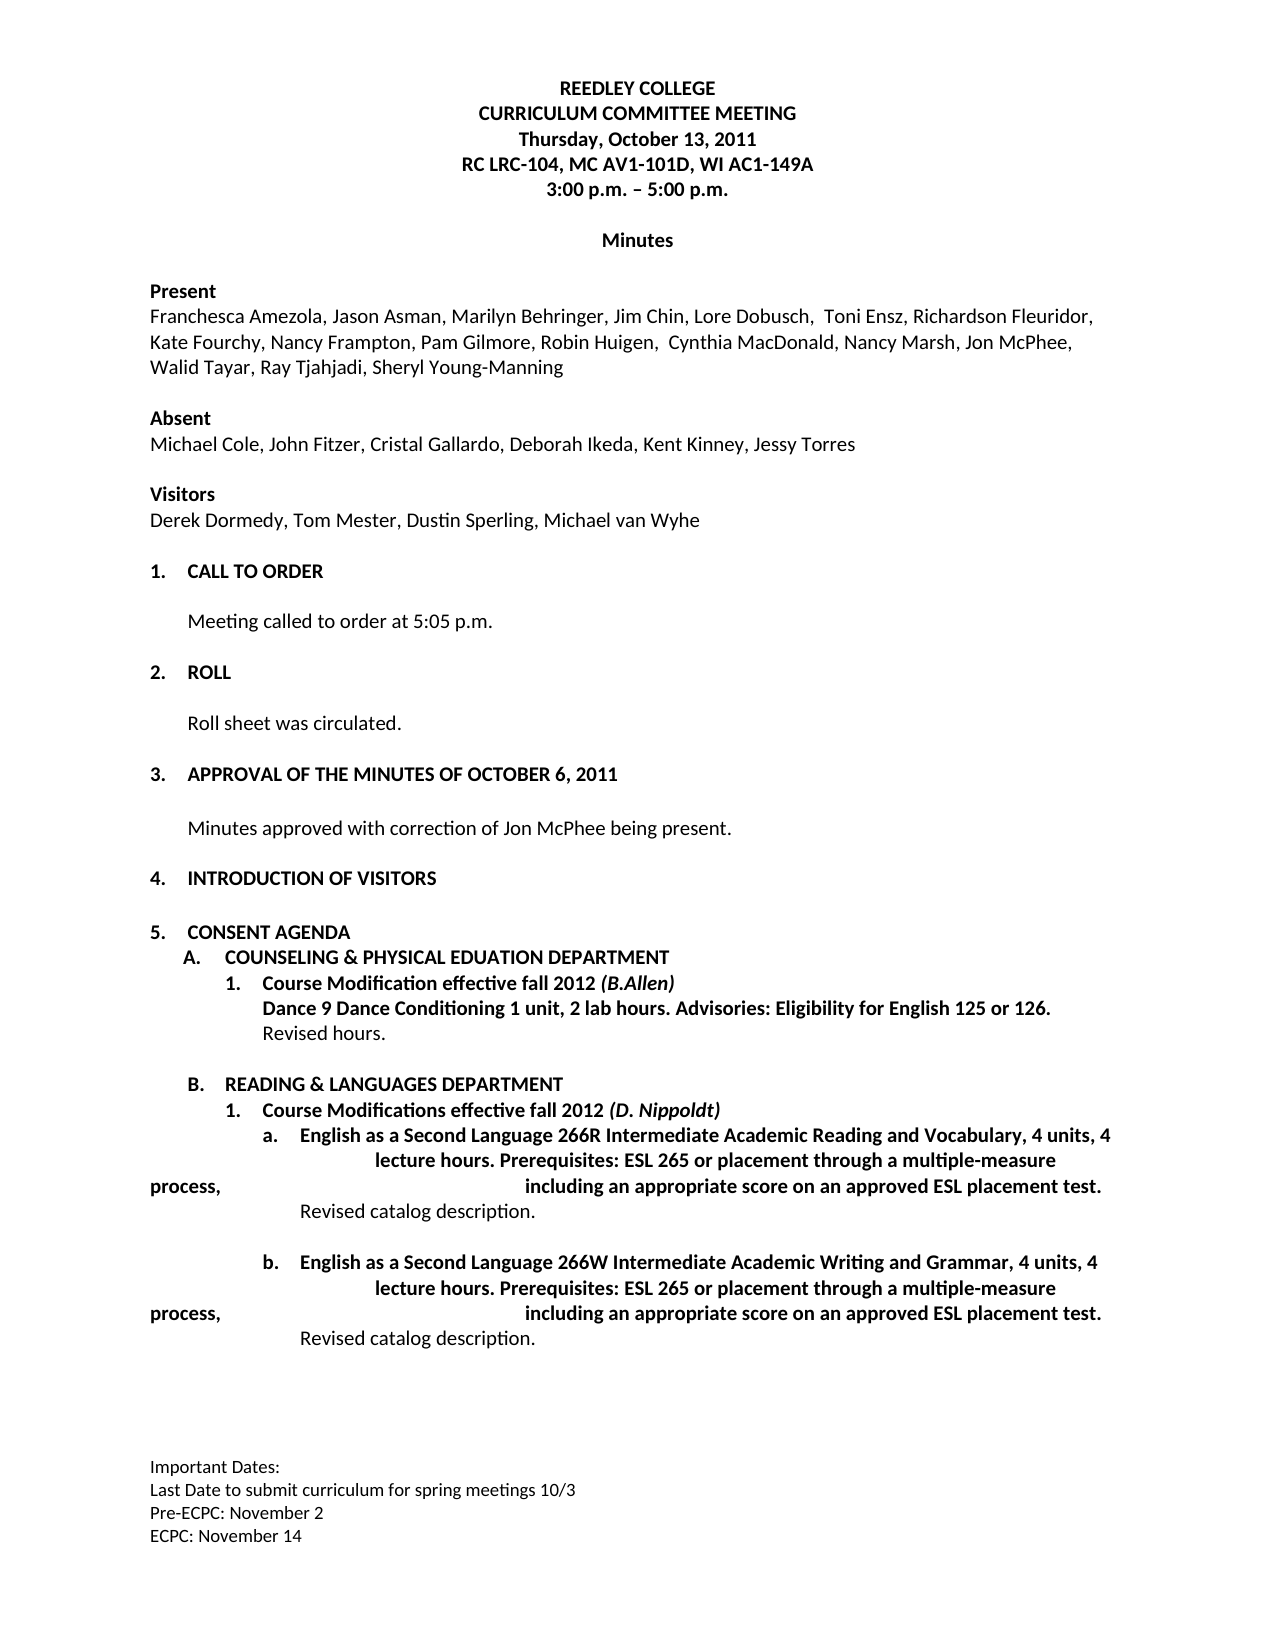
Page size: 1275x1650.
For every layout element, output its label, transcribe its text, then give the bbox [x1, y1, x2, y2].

text Revised catalog description. [150, 1198, 1125, 1224]
text 2. ROLL [150, 659, 1125, 685]
text Derek Dormedy, Tom Mester, Dustin Sperling, Michael van Wyhe [150, 507, 1125, 532]
text Meeting called to order at 5:05 p.m. [150, 609, 1125, 634]
text Present [150, 278, 1125, 304]
text Absent [150, 405, 1125, 431]
text Minutes approved with correction of Jon McPhee being present. [150, 815, 1125, 840]
text Franchesca Amezola, Jason Asman, Marilyn Behringer, Jim Chin, Lore Dobusch, Toni Ensz, Richardson Fleuridor, Kate Fourchy, Nancy Frampton, Pam Gilmore, Robin Huigen, Cynthia MacDonald, Nancy Marsh, Jon McPhee, Walid Tayar, Ray Tjahjadi, Sheryl Young-Manning [150, 304, 1125, 380]
text A. COUNSELING & PHYSICAL EDUATION DEPARTMENT [150, 944, 1125, 970]
text a. English as a Second Language 266R Intermediate Academic Reading and Vocabulary, 4 units, 4 lecture hours. Prerequisites: ESL 265 or placement through a multiple-measure process, including an appropriate score on an approved ESL placement test. [150, 1122, 1125, 1198]
text 1. CALL TO ORDER [150, 558, 1125, 583]
text 5. CONSENT AGENDA [150, 919, 1125, 944]
text B. READING & LANGUAGES DEPARTMENT [150, 1071, 1125, 1097]
text 3. APPROVAL OF THE MINUTES OF OCTOBER 6, 2011 [150, 761, 1125, 787]
text b. English as a Second Language 266W Intermediate Academic Writing and Grammar, 4 units, 4 lecture hours. Prerequisites: ESL 265 or placement through a multiple-measure process, including an appropriate score on an approved ESL placement test. [150, 1249, 1125, 1326]
text Roll sheet was circulated. [150, 710, 1125, 736]
text Visitors [150, 482, 1125, 507]
text Dance 9 Dance Conditioning 1 unit, 2 lab hours. Advisories: Eligibility for English 125 or 126. [150, 995, 1125, 1021]
text 4. INTRODUCTION OF VISITORS [150, 866, 1125, 891]
text Minutes [150, 227, 1125, 253]
text 1. Course Modification effective fall 2012 (B.Allen) [150, 970, 1125, 995]
text Michael Cole, John Fitzer, Cristal Gallardo, Deborah Ikeda, Kent Kinney, Jessy Torres [150, 431, 1125, 456]
text 1. Course Modifications effective fall 2012 (D. Nippoldt) [150, 1097, 1125, 1122]
text Revised hours. [150, 1021, 1125, 1046]
text Revised catalog description. [150, 1326, 1125, 1351]
